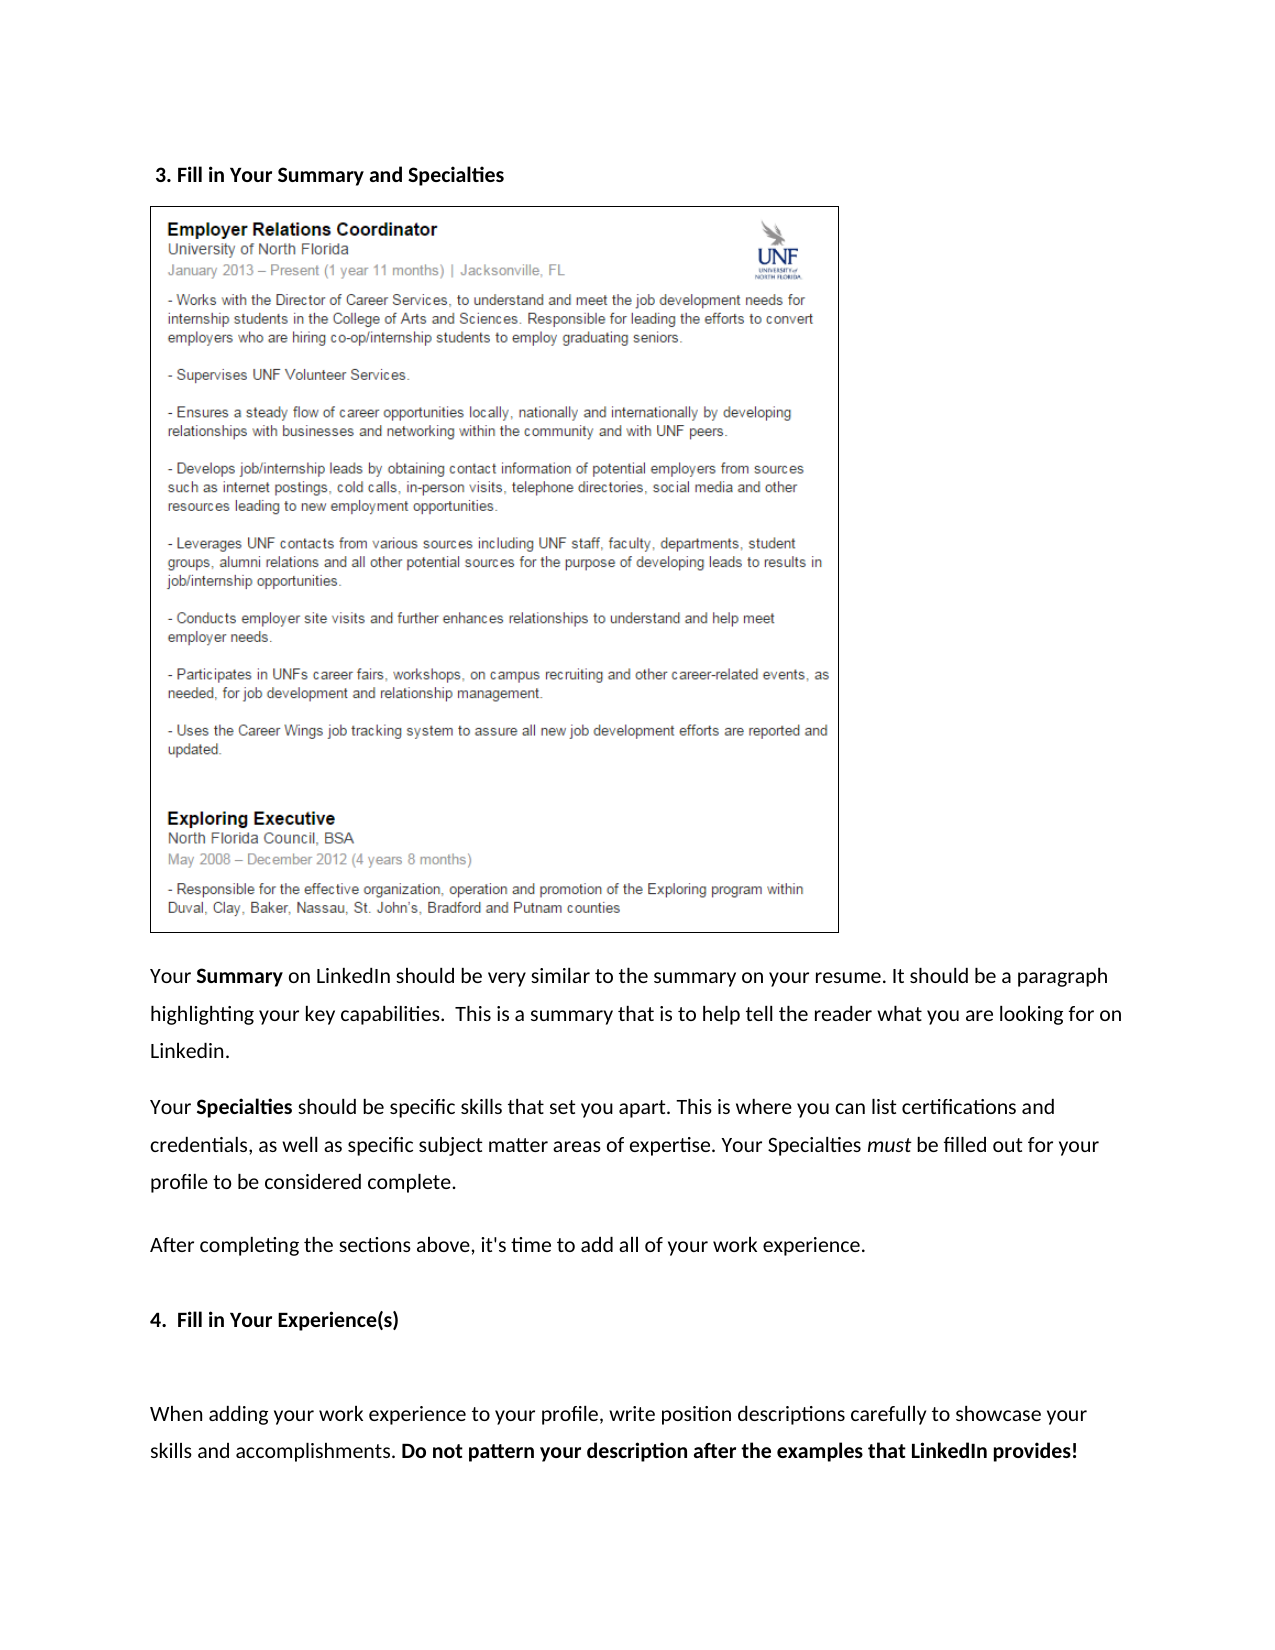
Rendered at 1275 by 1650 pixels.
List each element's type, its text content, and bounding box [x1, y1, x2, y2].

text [150, 1389, 1125, 1464]
subtitle 3. Fill in Your Summary and Specialties [150, 150, 1125, 187]
text Your Summary on LinkedIn should be very similar to the summary on your resume. It should be a paragraph highlighting your key capabilities. This is a summary that is to help tell the reader what you are looking for on Linkedin. [150, 951, 1125, 1064]
subtitle 4. Fill in Your Experience(s) [150, 1258, 1125, 1333]
picture [151, 207, 838, 932]
text After completing the sections above, it's time to add all of your work experience. [150, 1220, 1125, 1258]
text Your Specialties should be specific skills that set you apart. This is where you can list certifications and credentials, as well as specific subject matter areas of expertise. Your Specialties must be filled out for your profile to be considered complete. [150, 1083, 1125, 1195]
